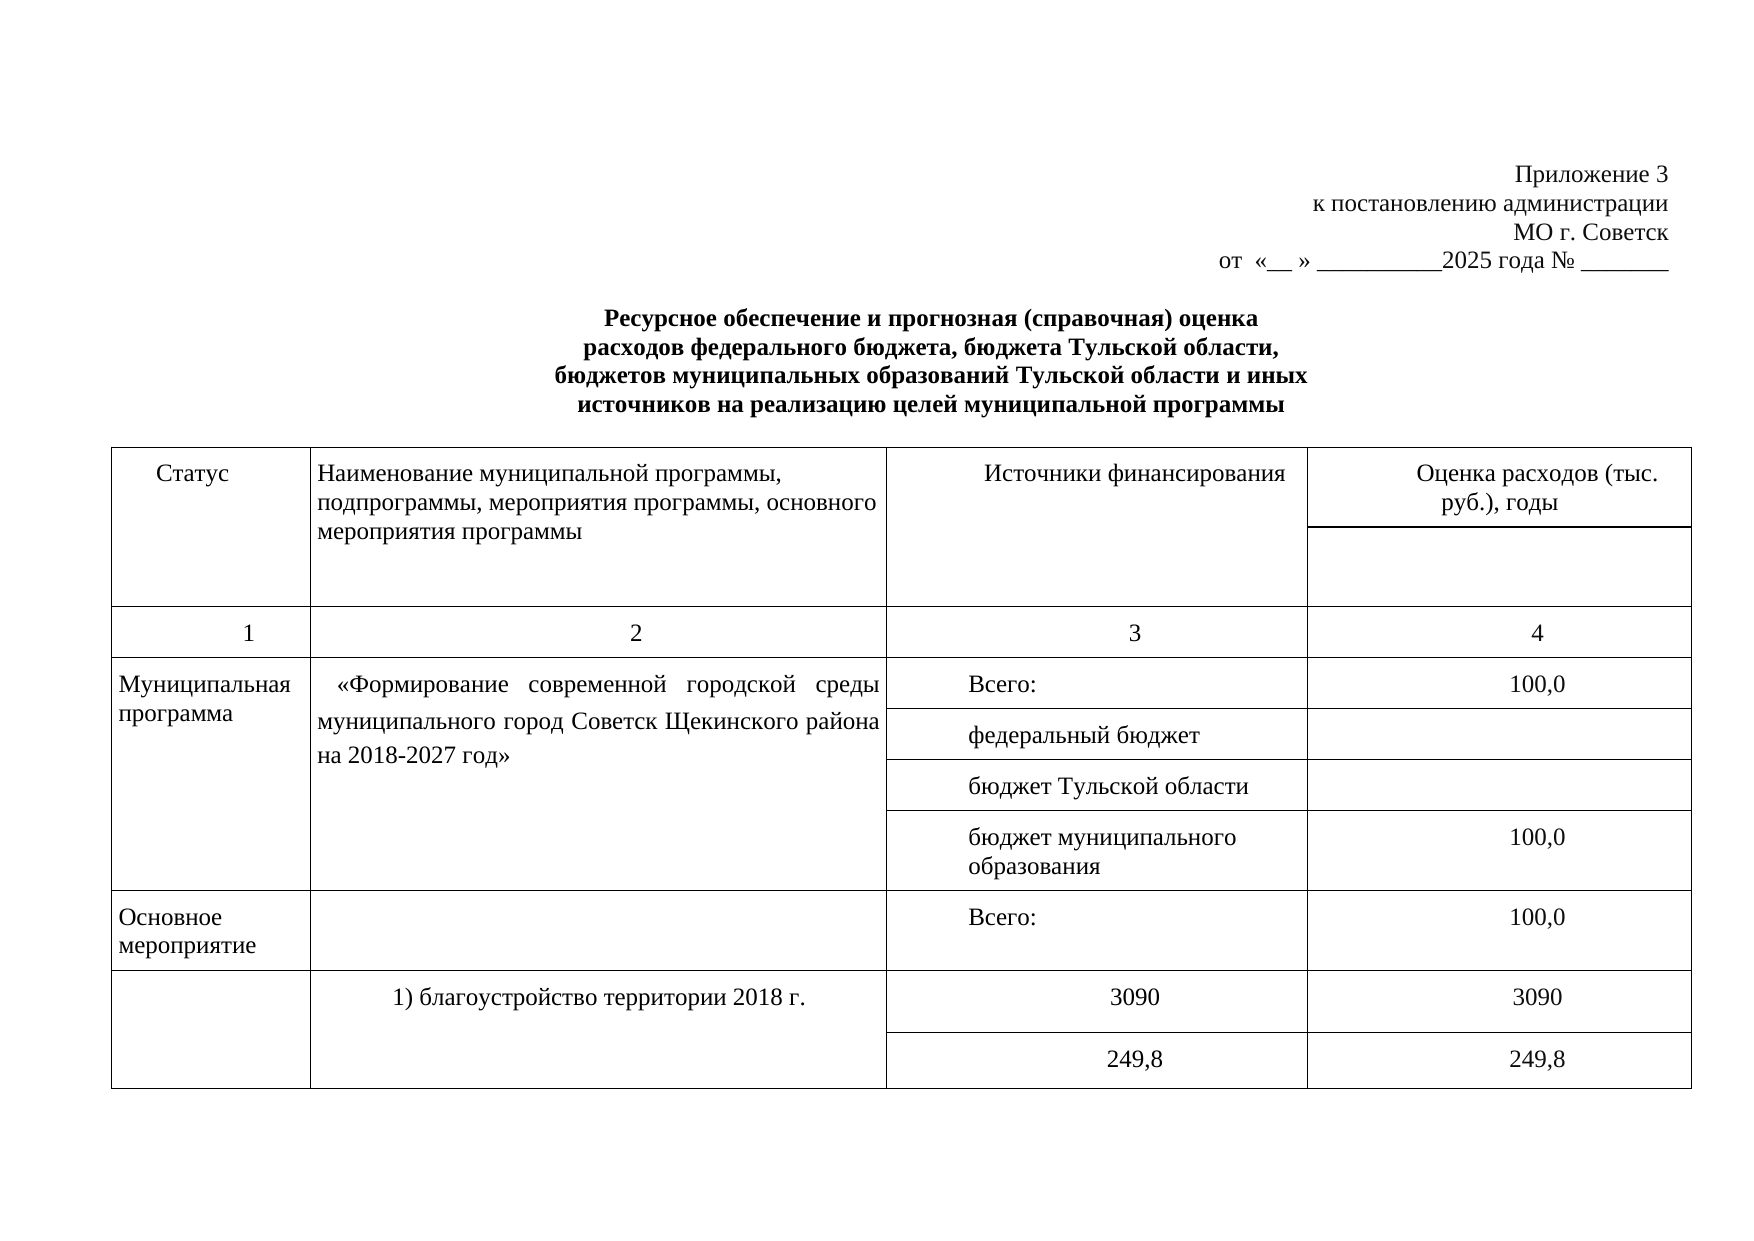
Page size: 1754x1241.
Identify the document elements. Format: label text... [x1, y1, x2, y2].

table_cell бюджет Тульской области [887, 760, 1307, 810]
text МО г. Советск [119, 217, 1668, 245]
table_cell 100,0 [1308, 658, 1691, 708]
table_cell 2 [311, 607, 886, 657]
table_cell 249,8 [1308, 1033, 1691, 1088]
table_header Наименование муниципальной программы, подпрограммы, мероприятия программы, основного мероприятия программы [311, 448, 886, 606]
table_cell федеральный бюджет [887, 709, 1307, 759]
text к постановлению администрации [119, 188, 1668, 217]
table_cell Муниципальная программа [112, 658, 310, 890]
text бюджетов муниципальных образований Тульской области и иных [119, 360, 1668, 389]
table_cell Основное мероприятие [112, 891, 310, 970]
table_cell бюджет муниципального образования [887, 811, 1307, 890]
text Приложение 3 [119, 159, 1668, 188]
text источников на реализацию целей муниципальной программы [119, 389, 1668, 418]
table_cell [1308, 760, 1691, 810]
table_header Оценка расходов (тыс. руб.), годы [1308, 448, 1691, 526]
table_cell 3090 [1308, 971, 1691, 1032]
table_header Статус [112, 448, 310, 606]
table_header Источники финансирования [887, 448, 1307, 606]
table_cell 100,0 [1308, 891, 1691, 970]
table_cell [1308, 709, 1691, 759]
table_cell 249,8 [887, 1033, 1307, 1088]
table_cell [112, 971, 310, 1088]
text от «__ » __________2025 года № _______ [119, 245, 1668, 274]
table_cell 3 [887, 607, 1307, 657]
table_cell 1 [112, 607, 310, 657]
table_cell [311, 891, 886, 970]
text расходов федерального бюджета, бюджета Тульской области, [119, 332, 1668, 360]
table_cell 3090 [887, 971, 1307, 1032]
text Ресурсное обеспечение и прогнозная (справочная) оценка [119, 303, 1668, 332]
table_cell 1) благоустройство территории 2018 г. 2) благоустройство территории 2019 г. 3) услуги по подготовке проекта организации парковки и примыкания дорожной сети 2020г. 4) топографический план благоустройства сквера «Точка притяжения» 2024г. [311, 971, 886, 1088]
table_cell 4 [1308, 607, 1691, 657]
table_cell 100,0 [1308, 811, 1691, 890]
table_cell [1308, 528, 1691, 606]
table_cell Всего: [887, 658, 1307, 708]
table_cell Всего: [887, 891, 1307, 970]
table_cell «Формирование современной городской среды муниципального город Советск Щекинского района на 2018-2027 год» [311, 658, 886, 890]
